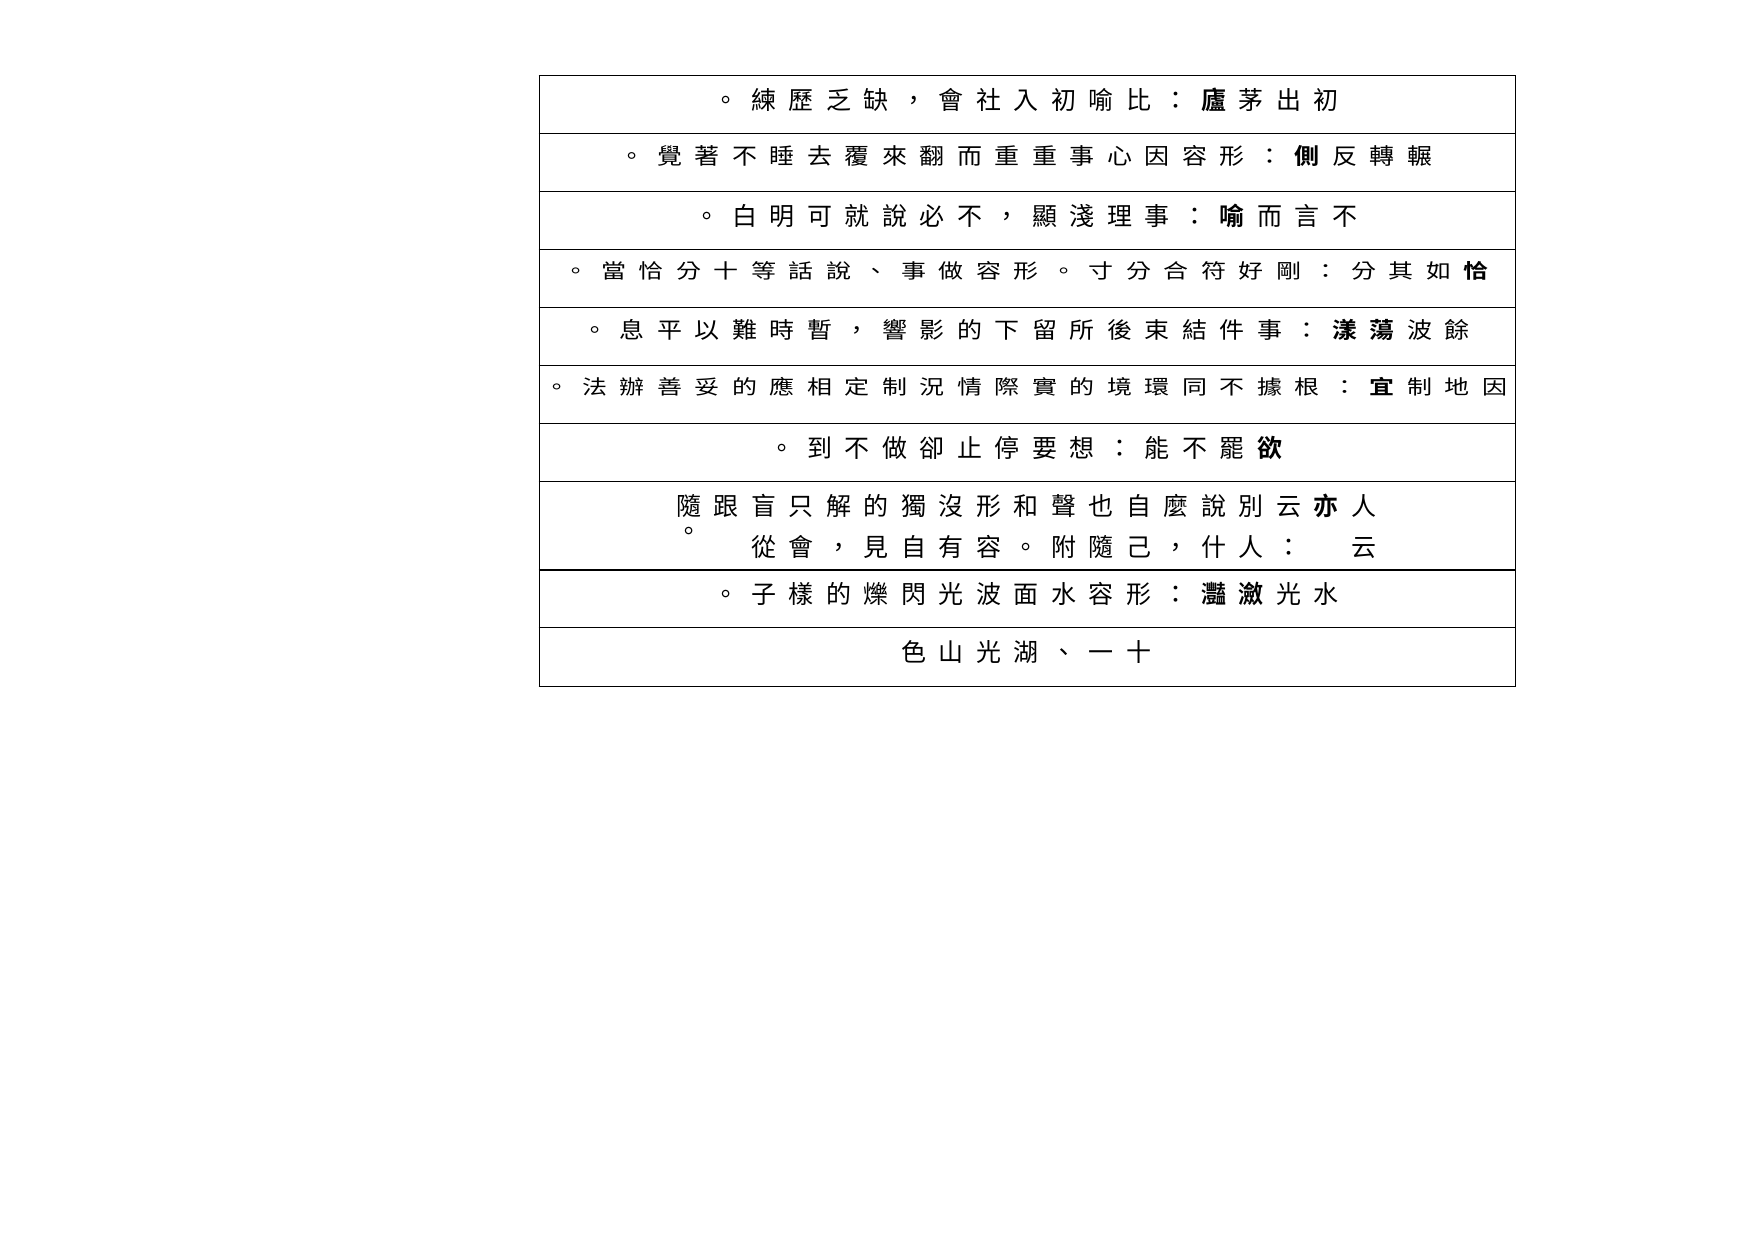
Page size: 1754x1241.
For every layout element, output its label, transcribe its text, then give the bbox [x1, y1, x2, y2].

table_header 水光瀲灩：形容水面波光閃爍的樣子。 [540, 571, 1514, 627]
table_header 欲罷不能：想要停止卻做不到。 [540, 424, 1514, 481]
table_header 恰如其分：剛好符合分寸。形容做事、說話等十分恰當。 [540, 250, 1514, 307]
table_header 餘波蕩漾：事件結束後所留下的影響，暫時難以平息。 [540, 308, 1514, 365]
table_header 不言而喻：事理淺顯，不必說就可明白。 [540, 192, 1514, 249]
table_header 初出茅廬：比喻初入社會，缺乏歷練。 [540, 76, 1514, 133]
table_header 十一、湖光山色 [540, 628, 1514, 686]
table_header 輾轉反側：形容因心事重重而翻來覆去睡不著覺。 [540, 134, 1514, 191]
table_header 因地制宜：根據不同環境的實際情況制定相應的妥善辦法。 [540, 366, 1514, 423]
table_header 人云亦云：別人說什麼，自己也隨聲附和。形容沒有獨自的見解，只會盲從跟隨。 [540, 482, 1514, 569]
